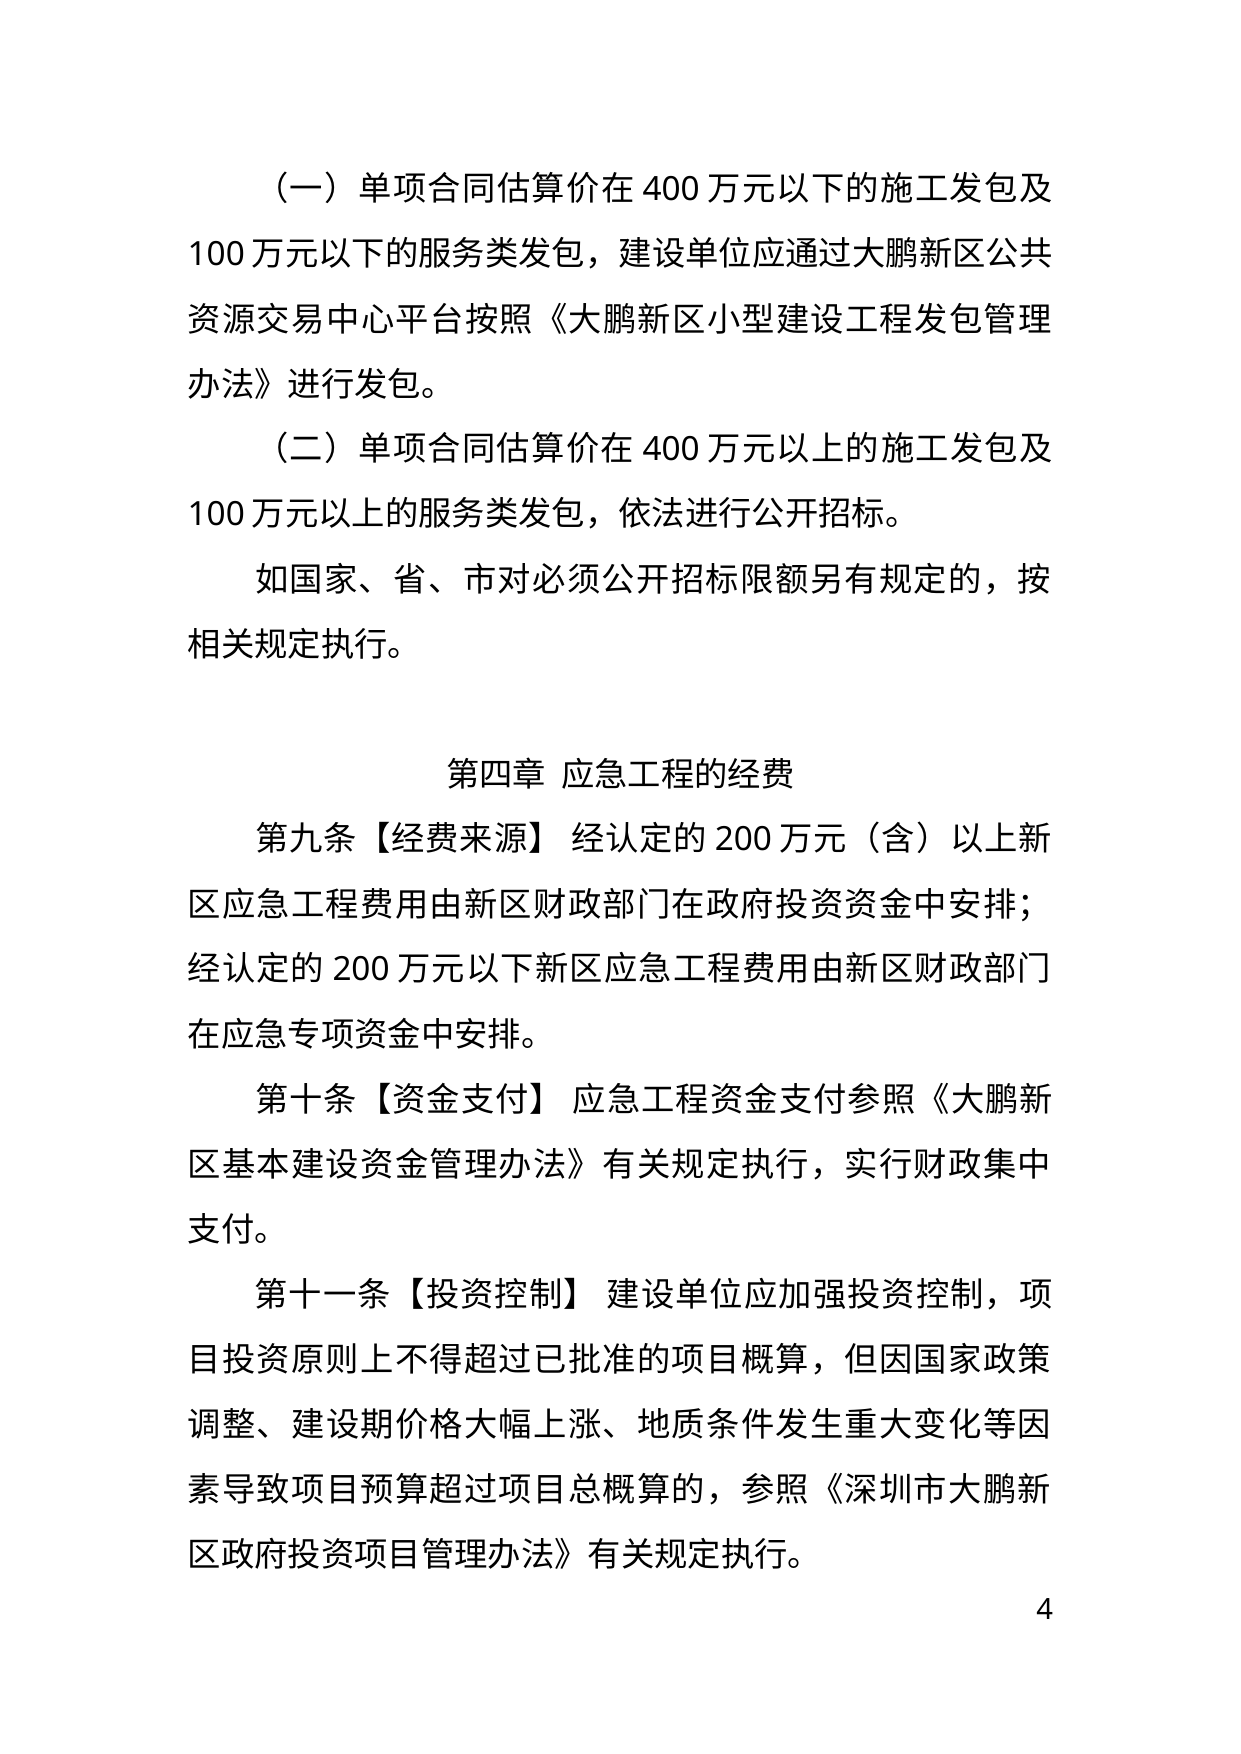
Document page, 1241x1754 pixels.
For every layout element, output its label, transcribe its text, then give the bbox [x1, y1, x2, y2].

text 第九条【经费来源】 经认定的200万元（含）以上新区应急工程费用由新区财政部门在政府投资资金中安排；经认定的200万元以下新区应急工程费用由新区财政部门在应急专项资金中安排。 [187, 804, 1053, 1064]
text 第十一条【投资控制】 建设单位应加强投资控制，项目投资原则上不得超过已批准的项目概算，但因国家政策调整、建设期价格大幅上涨、地质条件发生重大变化等因素导致项目预算超过项目总概算的，参照《深圳市大鹏新区政府投资项目管理办法》有关规定执行。 [187, 1259, 1053, 1584]
text 第四章 应急工程的经费 [187, 739, 1053, 804]
text 第十条【资金支付】 应急工程资金支付参照《大鹏新区基本建设资金管理办法》有关规定执行，实行财政集中支付。 [187, 1064, 1053, 1259]
text （二）单项合同估算价在400万元以上的施工发包及100万元以上的服务类发包，依法进行公开招标。 [187, 414, 1053, 544]
text 如国家、省、市对必须公开招标限额另有规定的，按相关规定执行。 [187, 544, 1053, 674]
text （一）单项合同估算价在400万元以下的施工发包及100万元以下的服务类发包，建设单位应通过大鹏新区公共资源交易中心平台按照《大鹏新区小型建设工程发包管理办法》进行发包。 [187, 154, 1053, 414]
